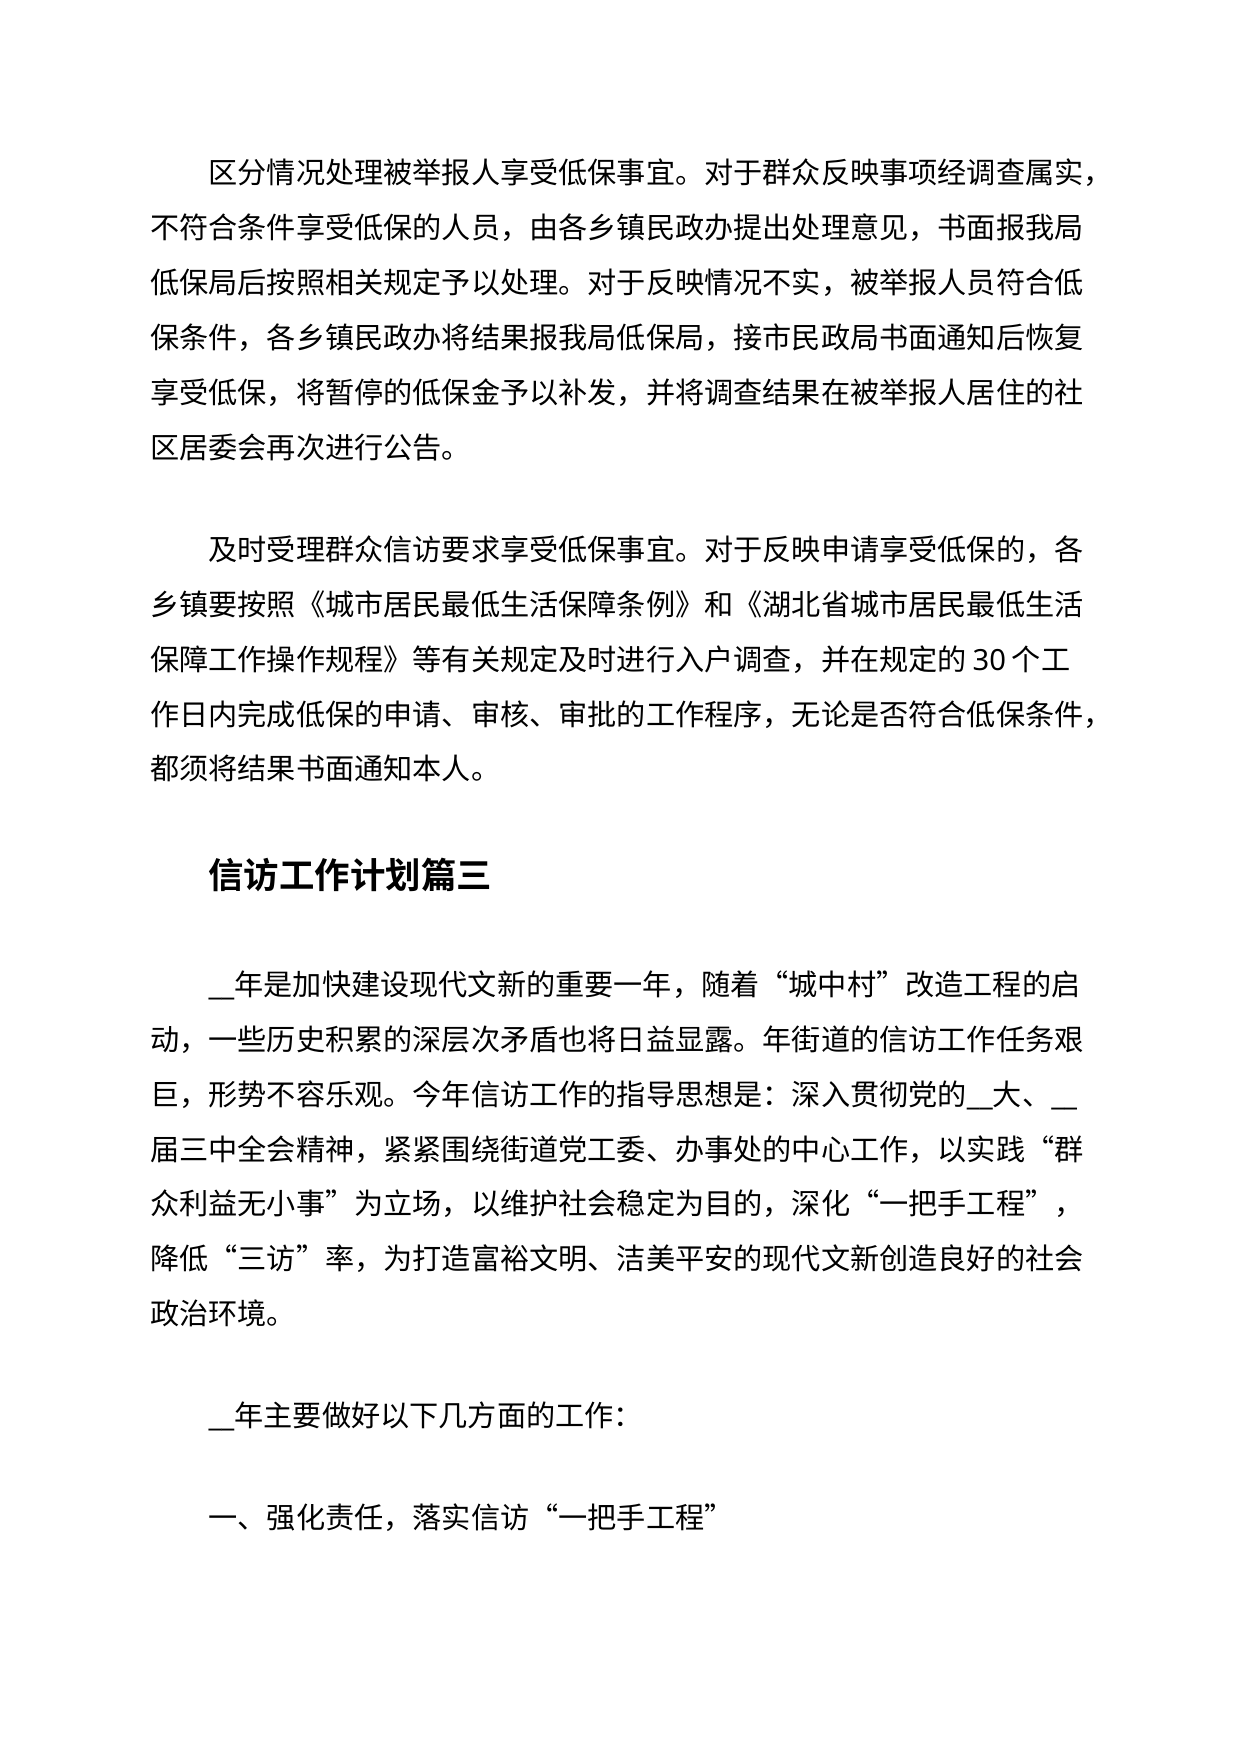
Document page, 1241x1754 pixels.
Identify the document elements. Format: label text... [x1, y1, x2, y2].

text 区分情况处理被举报人享受低保事宜。对于群众反映事项经调查属实，不符合条件享受低保的人员，由各乡镇民政办提出处理意见，书面报我局低保局后按照相关规定予以处理。对于反映情况不实，被举报人员符合低保条件，各乡镇民政办将结果报我局低保局，接市民政局书面通知后恢复享受低保，将暂停的低保金予以补发，并将调查结果在被举报人居住的社区居委会再次进行公告。 [150, 150, 1090, 467]
text 一、强化责任，落实信访“一把手工程” [150, 1494, 1090, 1537]
text __年是加快建设现代文新的重要一年，随着“城中村”改造工程的启动，一些历史积累的深层次矛盾也将日益显露。年街道的信访工作任务艰巨，形势不容乐观。今年信访工作的指导思想是：深入贯彻党的__大、__届三中全会精神，紧紧围绕街道党工委、办事处的中心工作，以实践“群众利益无小事”为立场，以维护社会稳定为目的，深化“一把手工程”，降低“三访”率，为打造富裕文明、洁美平安的现代文新创造良好的社会政治环境。 [150, 961, 1090, 1333]
text 信访工作计划篇三 [150, 848, 1090, 899]
text __年主要做好以下几方面的工作： [150, 1392, 1090, 1435]
text 及时受理群众信访要求享受低保事宜。对于反映申请享受低保的，各乡镇要按照《城市居民最低生活保障条例》和《湖北省城市居民最低生活保障工作操作规程》等有关规定及时进行入户调查，并在规定的30个工作日内完成低保的申请、审核、审批的工作程序，无论是否符合低保条件，都须将结果书面通知本人。 [150, 526, 1090, 788]
